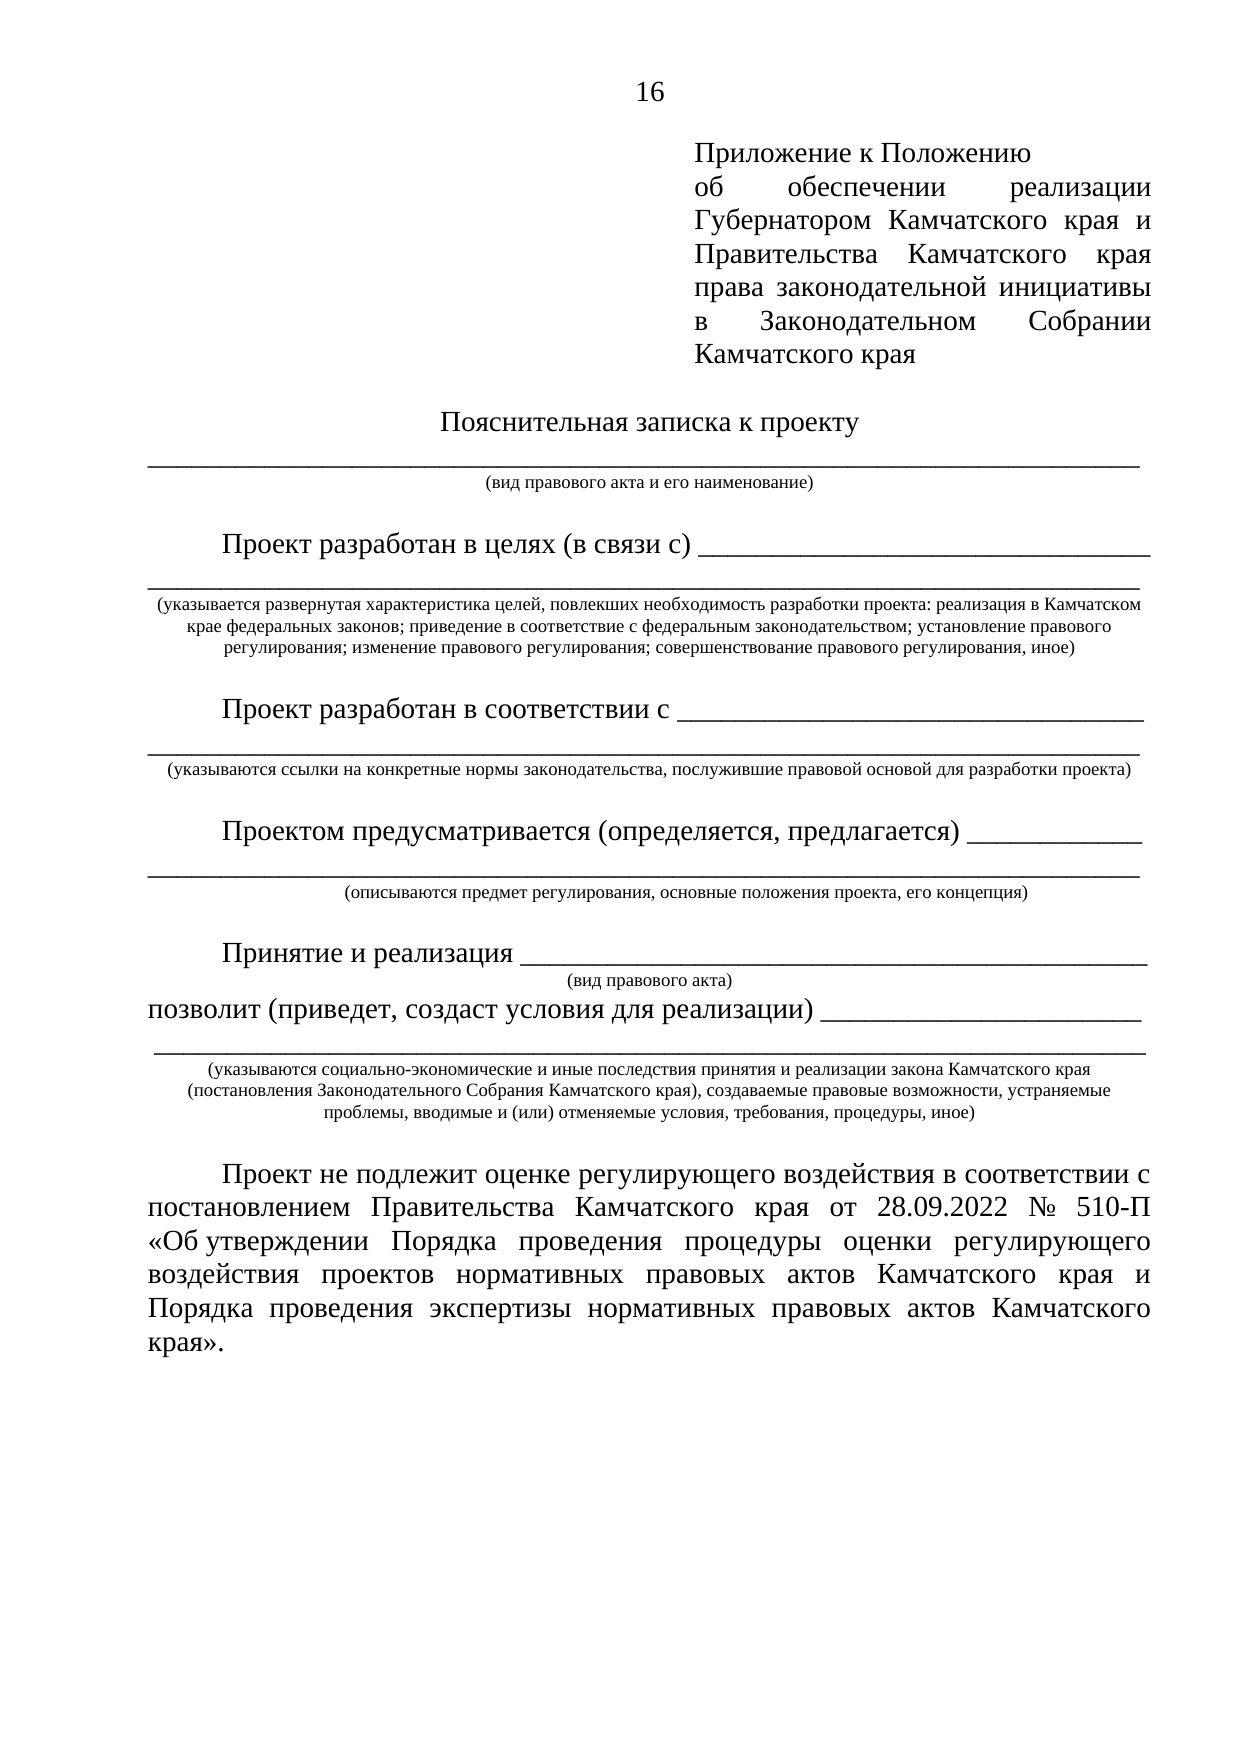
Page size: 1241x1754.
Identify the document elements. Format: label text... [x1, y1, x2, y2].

text (вид правового акта и его наименование) [148, 471, 1152, 492]
text об обеспечении реализации Губернатором Камчатского края и Правительства Камчатского края права законодательной инициативы в Законодательном Собрании Камчатского края [694, 169, 1152, 370]
text (описываются предмет регулирования, основные положения проекта, его концепция) [148, 881, 1152, 902]
text Проект разработан в целях (в связи с) _______________________________ [148, 526, 1152, 559]
text ____________________________________________________________________ (указываются социально-экономические и иные последствия принятия и реализации закона Камчатского края (постановления Законодательного Собрания Камчатского края), создаваемые правовые возможности, устраняемые проблемы, вводимые и (или) отменяемые условия, требования, процедуры, иное) [148, 1024, 1152, 1122]
text Проект не подлежит оценке регулирующего воздействия в соответствии с постановлением Правительства Камчатского края от 28.09.2022 № 510-П «Об утверждении Порядка проведения процедуры оценки регулирующего воздействия проектов нормативных правовых актов Камчатского края и Порядка проведения экспертизы нормативных правовых актов Камчатского края». [148, 1156, 1152, 1357]
text (указывается развернутая характеристика целей, повлекших необходимость разработки проекта: реализация в Камчатском крае федеральных законов; приведение в соответствие с федеральным законодательством; установление правового регулирования; изменение правового регулирования; совершенствование правового регулирования, иное) [148, 593, 1152, 658]
text ____________________________________________________________________ [148, 559, 1152, 593]
text Приложение к Положению [694, 135, 1152, 169]
text Пояснительная записка к проекту [148, 404, 1152, 437]
text позволит (приведет, создаст условия для реализации) ______________________ [148, 991, 1152, 1024]
text ____________________________________________________________________ [148, 847, 1152, 881]
text (вид правового акта) [148, 969, 1152, 991]
text ____________________________________________________________________ [148, 437, 1152, 471]
text ____________________________________________________________________ [148, 725, 1152, 758]
text Проект разработан в соответствии с ________________________________ [148, 691, 1152, 725]
text Принятие и реализация ___________________________________________ [148, 936, 1152, 969]
text Проектом предусматривается (определяется, предлагается) ____________ [148, 813, 1152, 847]
text (указываются ссылки на конкретные нормы законодательства, послужившие правовой основой для разработки проекта) [148, 758, 1152, 780]
